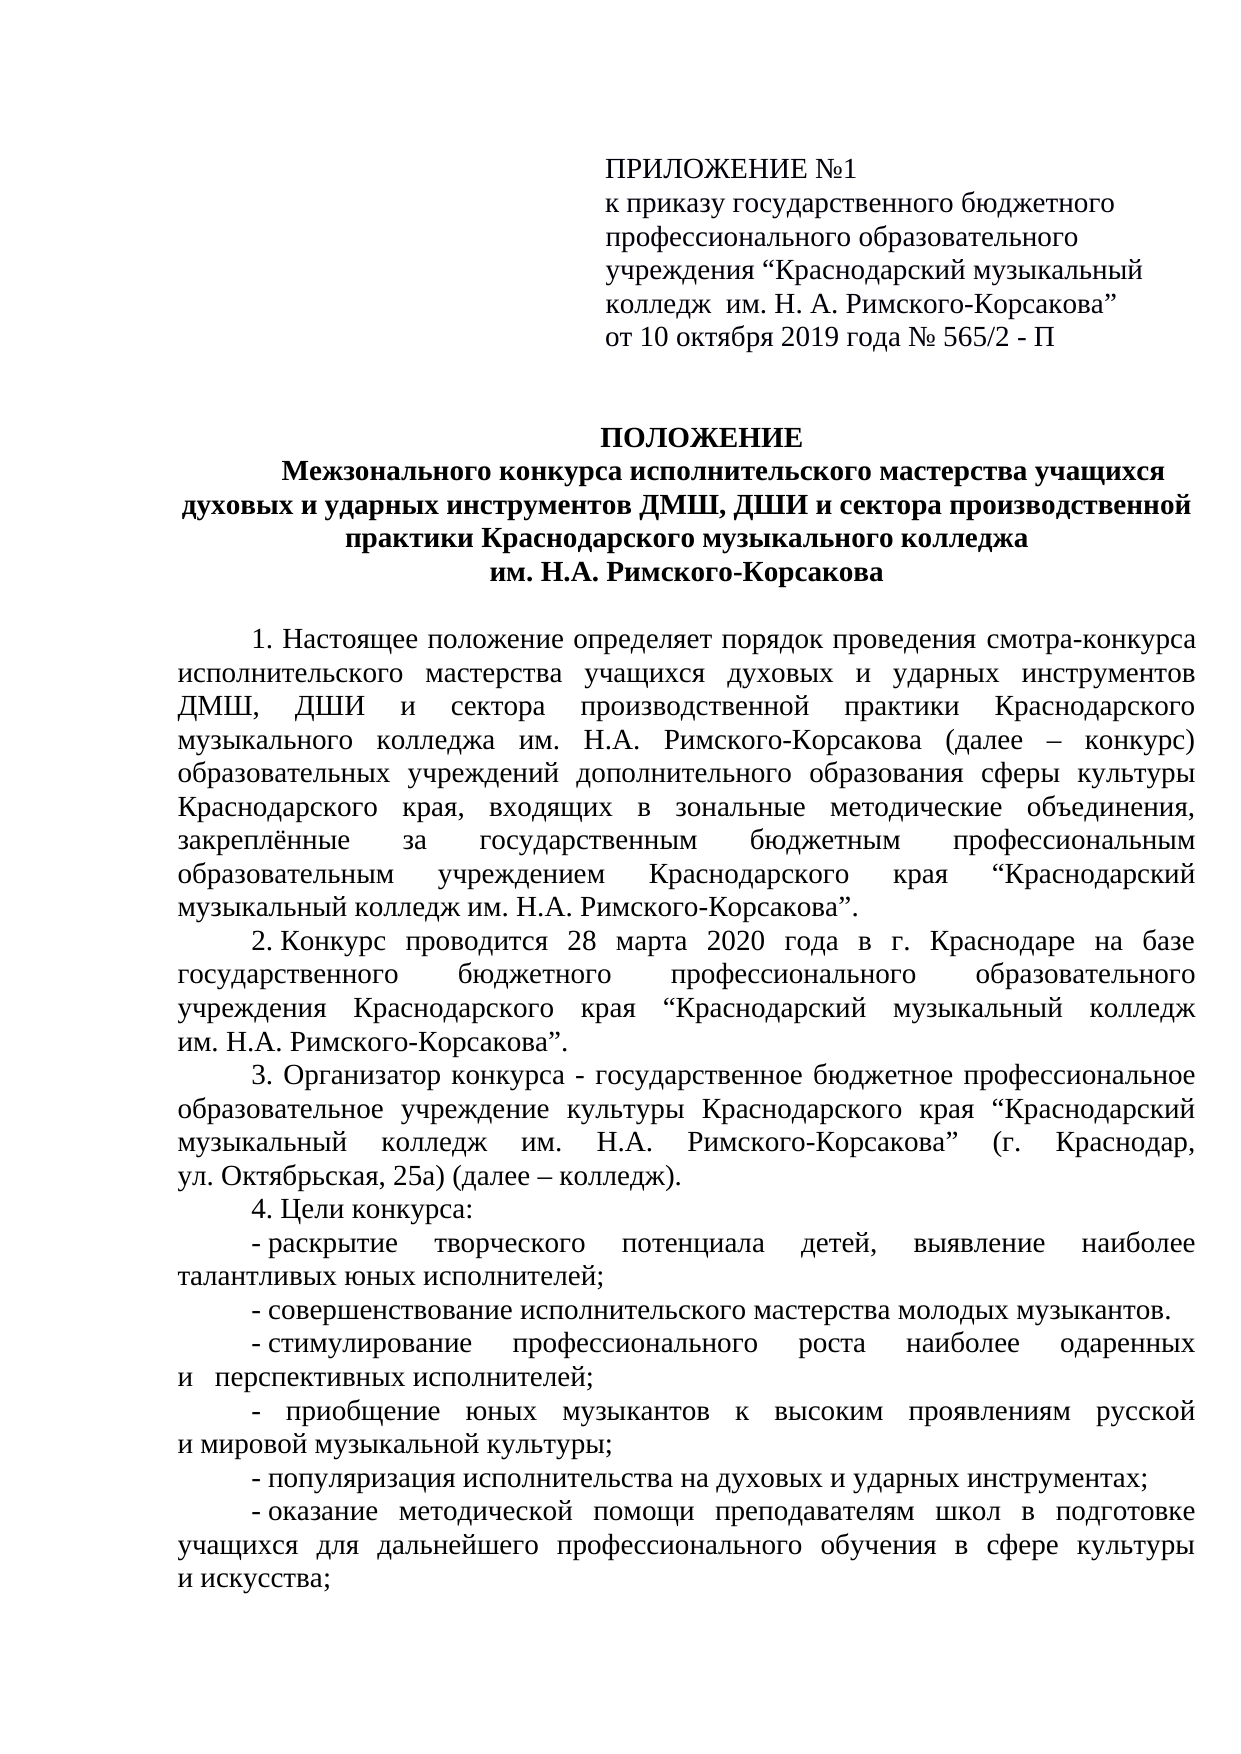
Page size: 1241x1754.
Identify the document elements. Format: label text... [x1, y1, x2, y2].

text - раскрытие творческого потенциала детей, выявление наиболее талантливых юных исполнителей; [177, 1225, 1196, 1292]
text - оказание методической помощи преподавателям школ в подготовке учащихся для дальнейшего профессионального обучения в сфере культуры и искусства; [177, 1493, 1196, 1594]
text - популяризация исполнительства на духовых и ударных инструментах; [177, 1460, 1196, 1493]
list к приказу государственного бюджетного профессионального образовательного учреждения “Краснодарский музыкальный колледж им. Н. А. Римского-Корсакова” [605, 185, 1152, 319]
text - совершенствование исполнительского мастерства молодых музыкантов. [177, 1292, 1196, 1326]
text 1. Настоящее положение определяет порядок проведения смотра-конкурса исполнительского мастерства учащихся духовых и ударных инструментов ДМШ, ДШИ и сектора производственной практики Краснодарского музыкального колледжа им. Н.А. Римского-Корсакова (далее – конкурс) образовательных учреждений дополнительного образования сферы культуры Краснодарского края, входящих в зональные методические объединения, закреплённые за государственным бюджетным профессиональным образовательным учреждением Краснодарского края “Краснодарский музыкальный колледж им. Н.А. Римского-Корсакова”. [177, 621, 1196, 923]
text - приобщение юных музыкантов к высоким проявлениям русской и мировой музыкальной культуры; [177, 1393, 1196, 1460]
list от 10 октября 2019 года № 565/2 - П [605, 319, 1152, 353]
list ПРИЛОЖЕНИЕ №1 [605, 152, 1152, 185]
text - стимулирование профессионального роста наиболее одаренных и перспективных исполнителей; [177, 1326, 1196, 1393]
list ПОЛОЖЕНИЕ [207, 420, 1196, 453]
text 4. Цели конкурса: [177, 1191, 1196, 1225]
text 3. Организатор конкурса - государственное бюджетное профессиональное образовательное учреждение культуры Краснодарского края “Краснодарский музыкальный колледж им. Н.А. Римского-Корсакова” (г. Краснодар, ул. Октябрьская, 25а) (далее – колледж). [177, 1057, 1196, 1191]
text 2. Конкурс проводится 28 марта 2020 года в г. Краснодаре на базе государственного бюджетного профессионального образовательного учреждения Краснодарского края “Краснодарский музыкальный колледж им. Н.А. Римского-Корсакова”. [177, 923, 1196, 1057]
text Межзонального конкурса исполнительского мастерства учащихся духовых и ударных инструментов ДМШ, ДШИ и сектора производственной практики Краснодарского музыкального колледжа им. Н.А. Римского-Корсакова [177, 453, 1196, 588]
